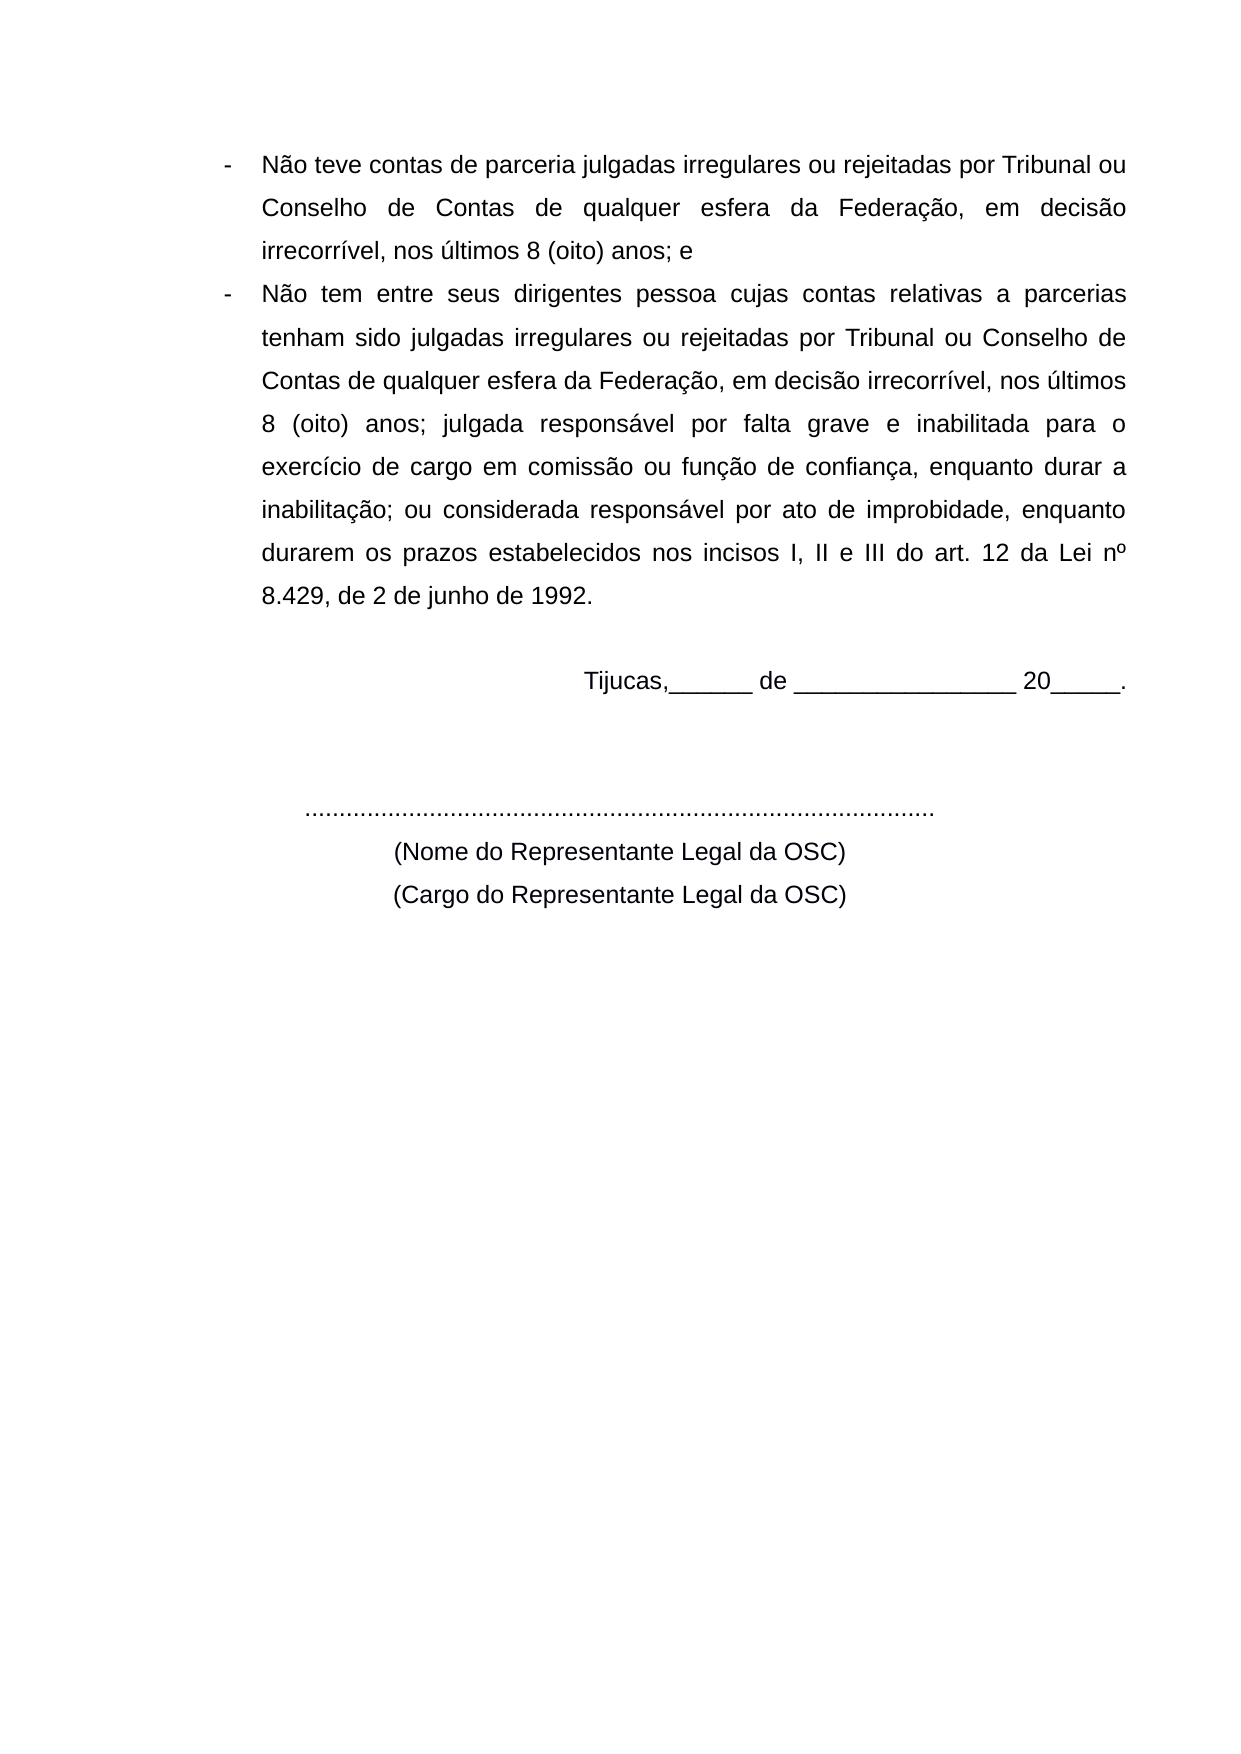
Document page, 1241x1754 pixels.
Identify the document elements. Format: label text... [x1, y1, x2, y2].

text (Nome do Representante Legal da OSC) [112, 837, 1128, 865]
list Não tem entre seus dirigentes pessoa cujas contas relativas a parcerias tenham sido julgadas irregulares ou rejeitadas por Tribunal ou Conselho de Contas de qualquer esfera da Federação, em decisão irrecorrível, nos últimos 8 (oito) anos; julgada responsável por falta grave e inabilitada para o exercício de cargo em comissão ou função de confiança, enquanto durar a inabilitação; ou considerada responsável por ato de improbidade, enquanto durarem os prazos estabelecidos nos incisos I, II e III do art. 12 da Lei nº 8.429, de 2 de junho de 1992. [224, 279, 1128, 610]
text Tijucas,______ de ________________ 20_____. [112, 666, 1128, 695]
list Não teve contas de parceria julgadas irregulares ou rejeitadas por Tribunal ou Conselho de Contas de qualquer esfera da Federação, em decisão irrecorrível, nos últimos 8 (oito) anos; e [224, 150, 1128, 265]
text ........................................................................................... [112, 793, 1128, 822]
text (Cargo do Representante Legal da OSC) [112, 880, 1128, 908]
